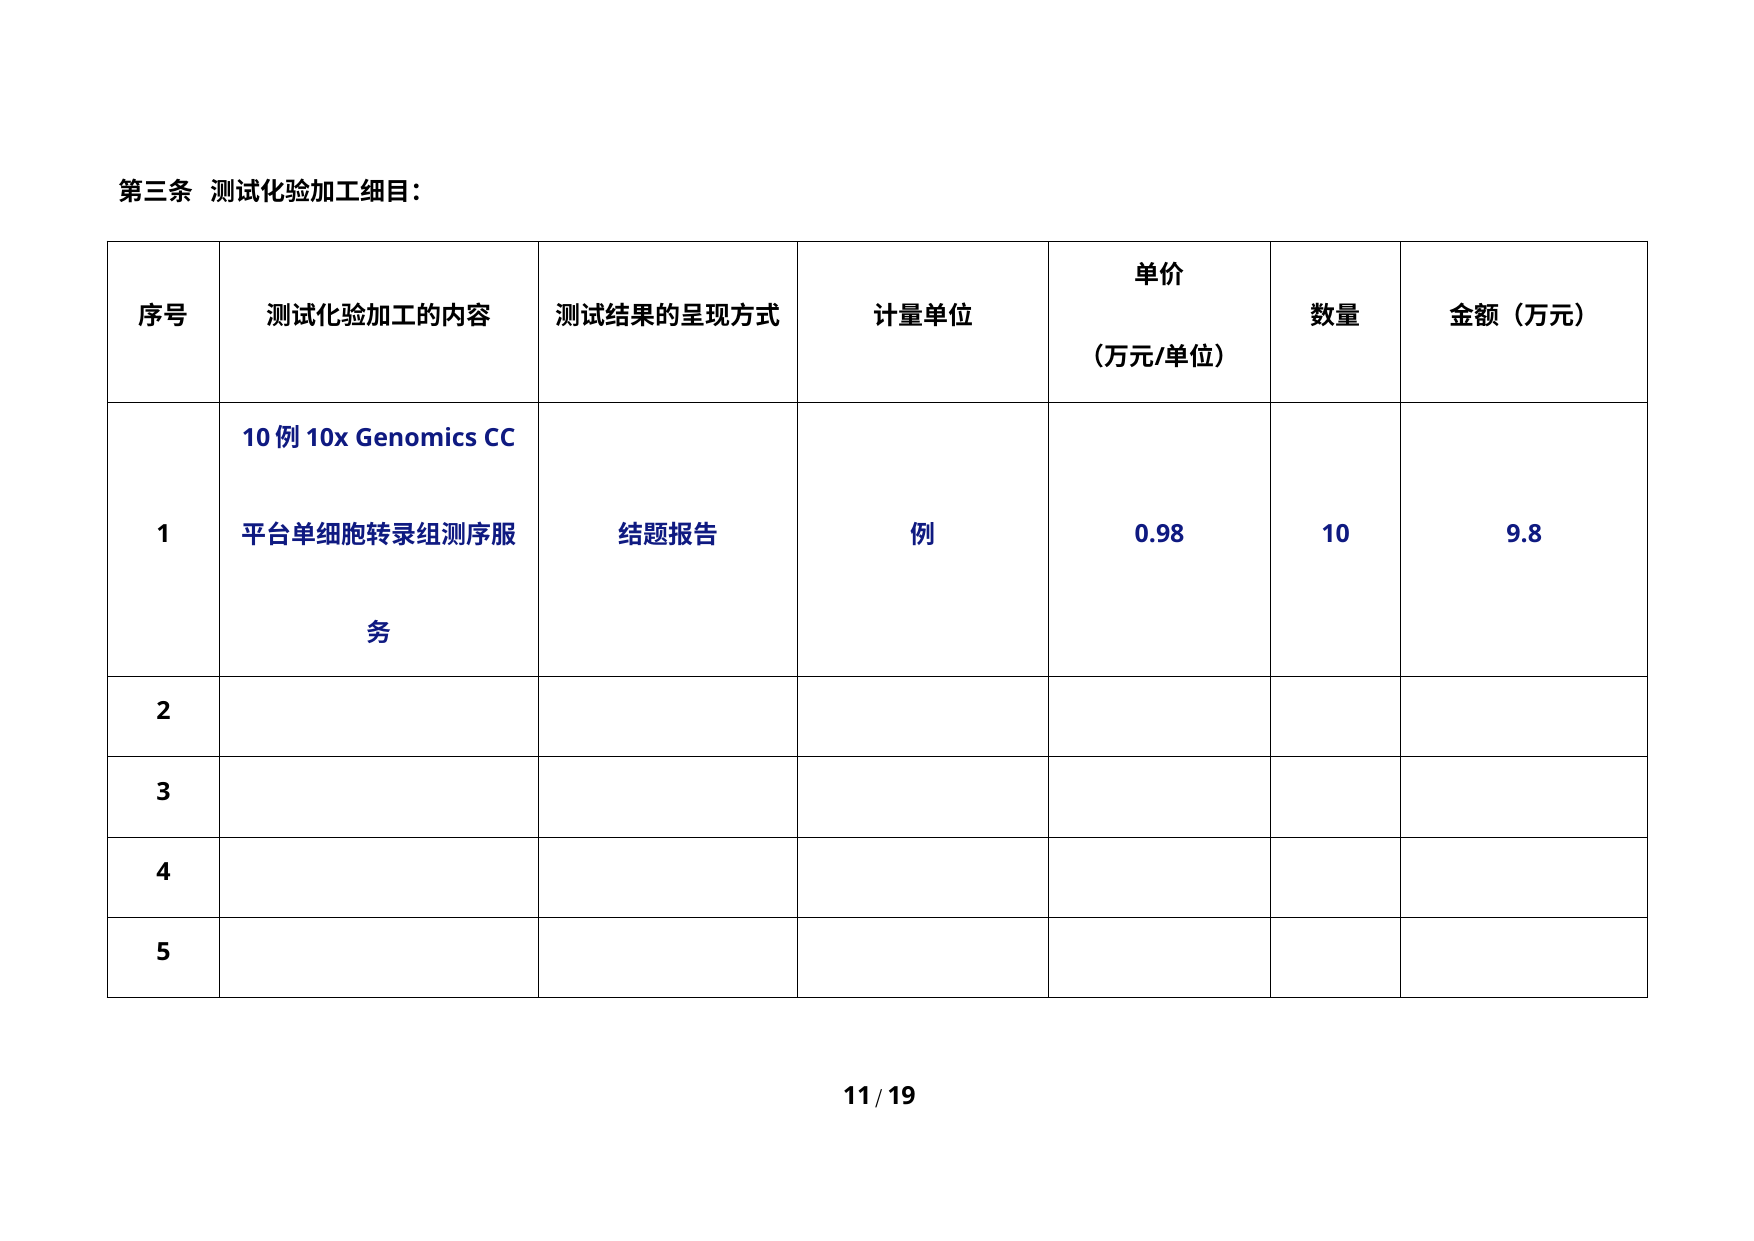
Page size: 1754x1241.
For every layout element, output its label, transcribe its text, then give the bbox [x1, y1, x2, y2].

table_cell 10 [1271, 403, 1400, 676]
table_cell [1401, 918, 1647, 997]
table_cell [1049, 677, 1270, 756]
table_cell 5 [108, 918, 219, 997]
table_cell [220, 838, 538, 917]
table_header 测试结果的呈现方式 [539, 242, 797, 402]
table_cell [1401, 757, 1647, 837]
table_cell [1401, 677, 1647, 756]
table_cell 9.8 [1401, 403, 1647, 676]
table_cell 4 [108, 838, 219, 917]
table_cell [220, 918, 538, 997]
table_cell [798, 918, 1048, 997]
table_cell 0.98 [1049, 403, 1270, 676]
table_cell [539, 918, 797, 997]
table_cell 10例10x Genomics CC平台单细胞转录组测序服务 [220, 403, 538, 676]
table_cell [220, 677, 538, 756]
table_cell [1401, 838, 1647, 917]
table_cell [1049, 838, 1270, 917]
table_header 序号 [108, 242, 219, 402]
table_cell [1049, 757, 1270, 837]
text 第三条 测试化验加工细目： [118, 157, 1636, 222]
table_header 测试化验加工的内容 [220, 242, 538, 402]
table_header 单价 （万元/单位） [1049, 242, 1270, 402]
table_cell [539, 757, 797, 837]
table_cell [1271, 918, 1400, 997]
table_cell [798, 757, 1048, 837]
table_cell [1271, 677, 1400, 756]
table_cell 1 [108, 403, 219, 676]
table_header 金额（万元） [1401, 242, 1647, 402]
table_cell 结题报告 [539, 403, 797, 676]
table_cell 2 [108, 677, 219, 756]
table_cell [1049, 918, 1270, 997]
table_header 数量 [1271, 242, 1400, 402]
table_cell [1271, 757, 1400, 837]
table_cell [539, 838, 797, 917]
table_cell [539, 677, 797, 756]
table_cell [220, 757, 538, 837]
table_cell [798, 677, 1048, 756]
table_cell 例 [798, 403, 1048, 676]
table_cell 3 [108, 757, 219, 837]
table_cell [1271, 838, 1400, 917]
table_cell [798, 838, 1048, 917]
table_header 计量单位 [798, 242, 1048, 402]
